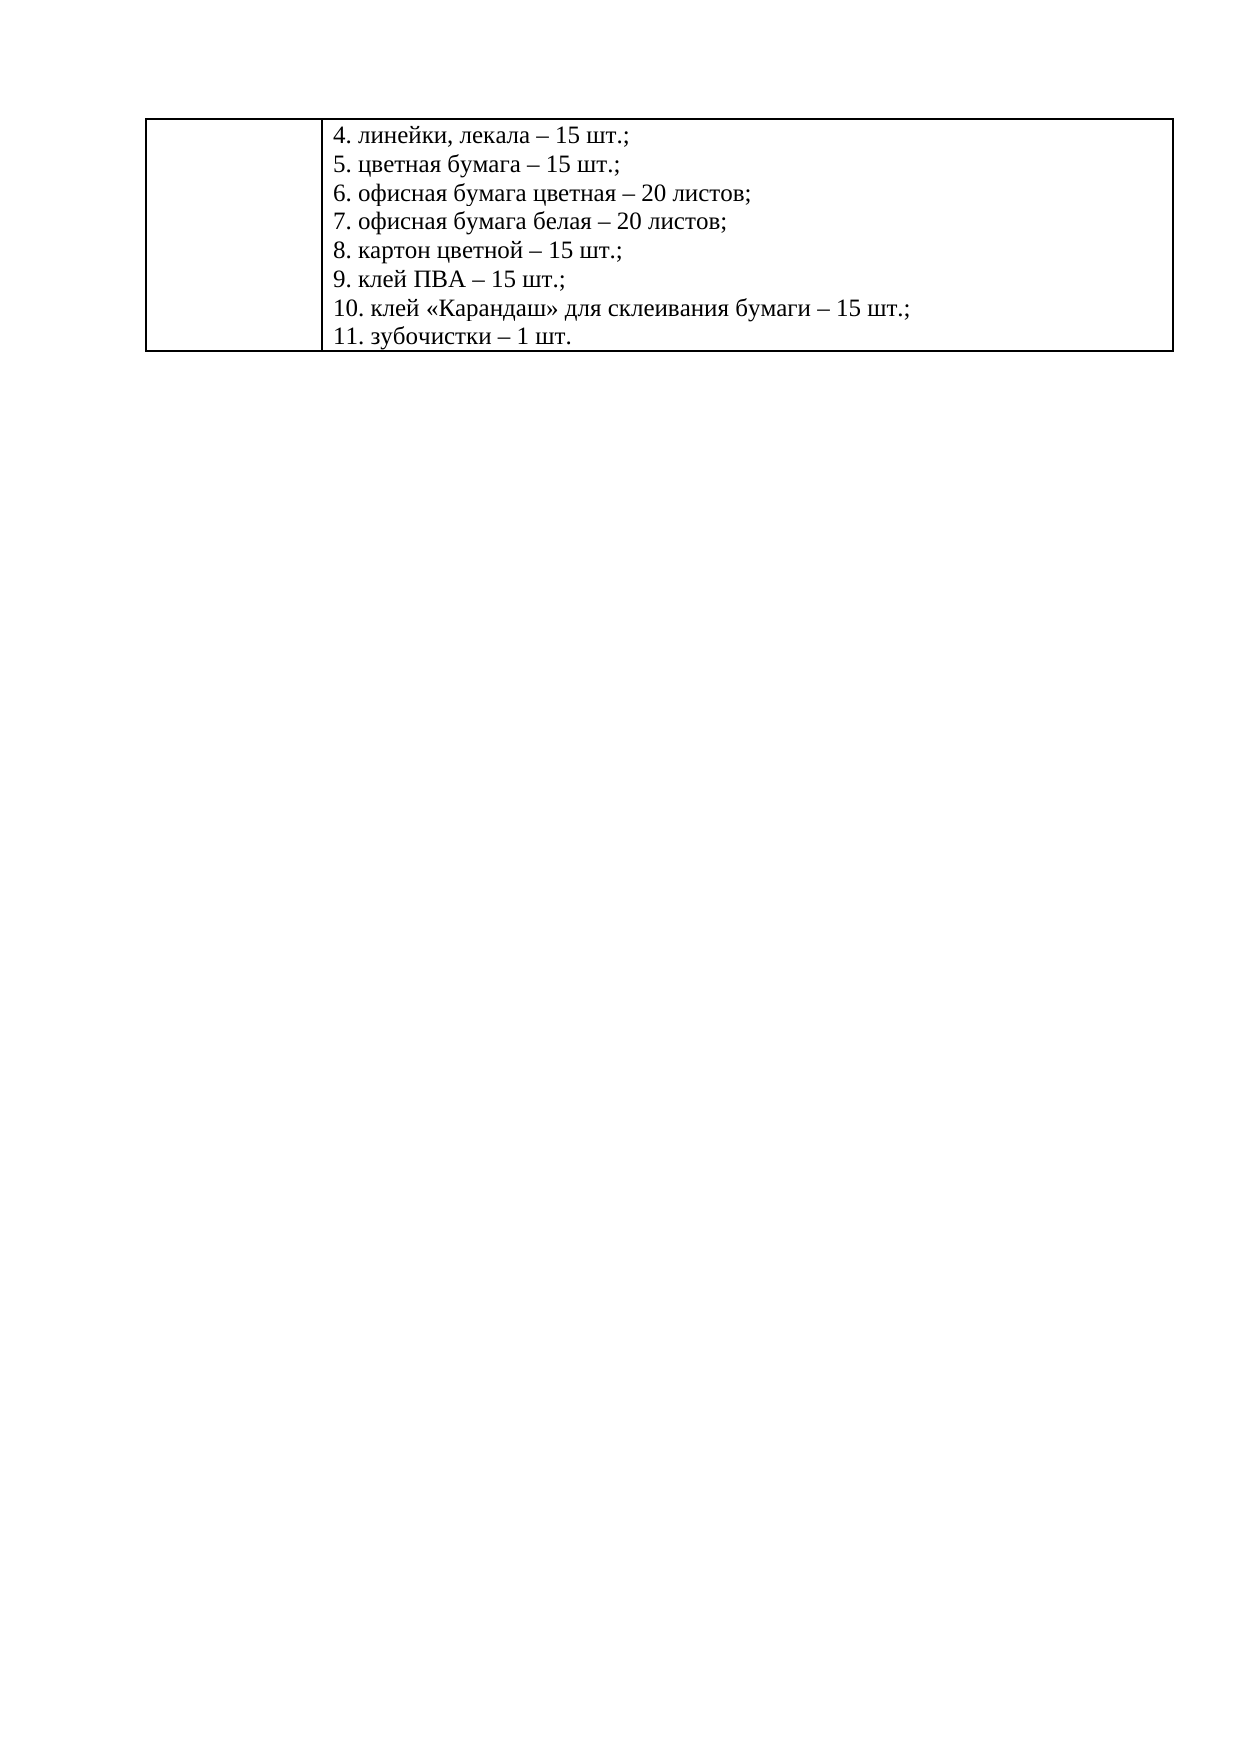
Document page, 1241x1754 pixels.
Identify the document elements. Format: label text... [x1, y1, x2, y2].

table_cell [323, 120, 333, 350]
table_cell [147, 120, 321, 350]
